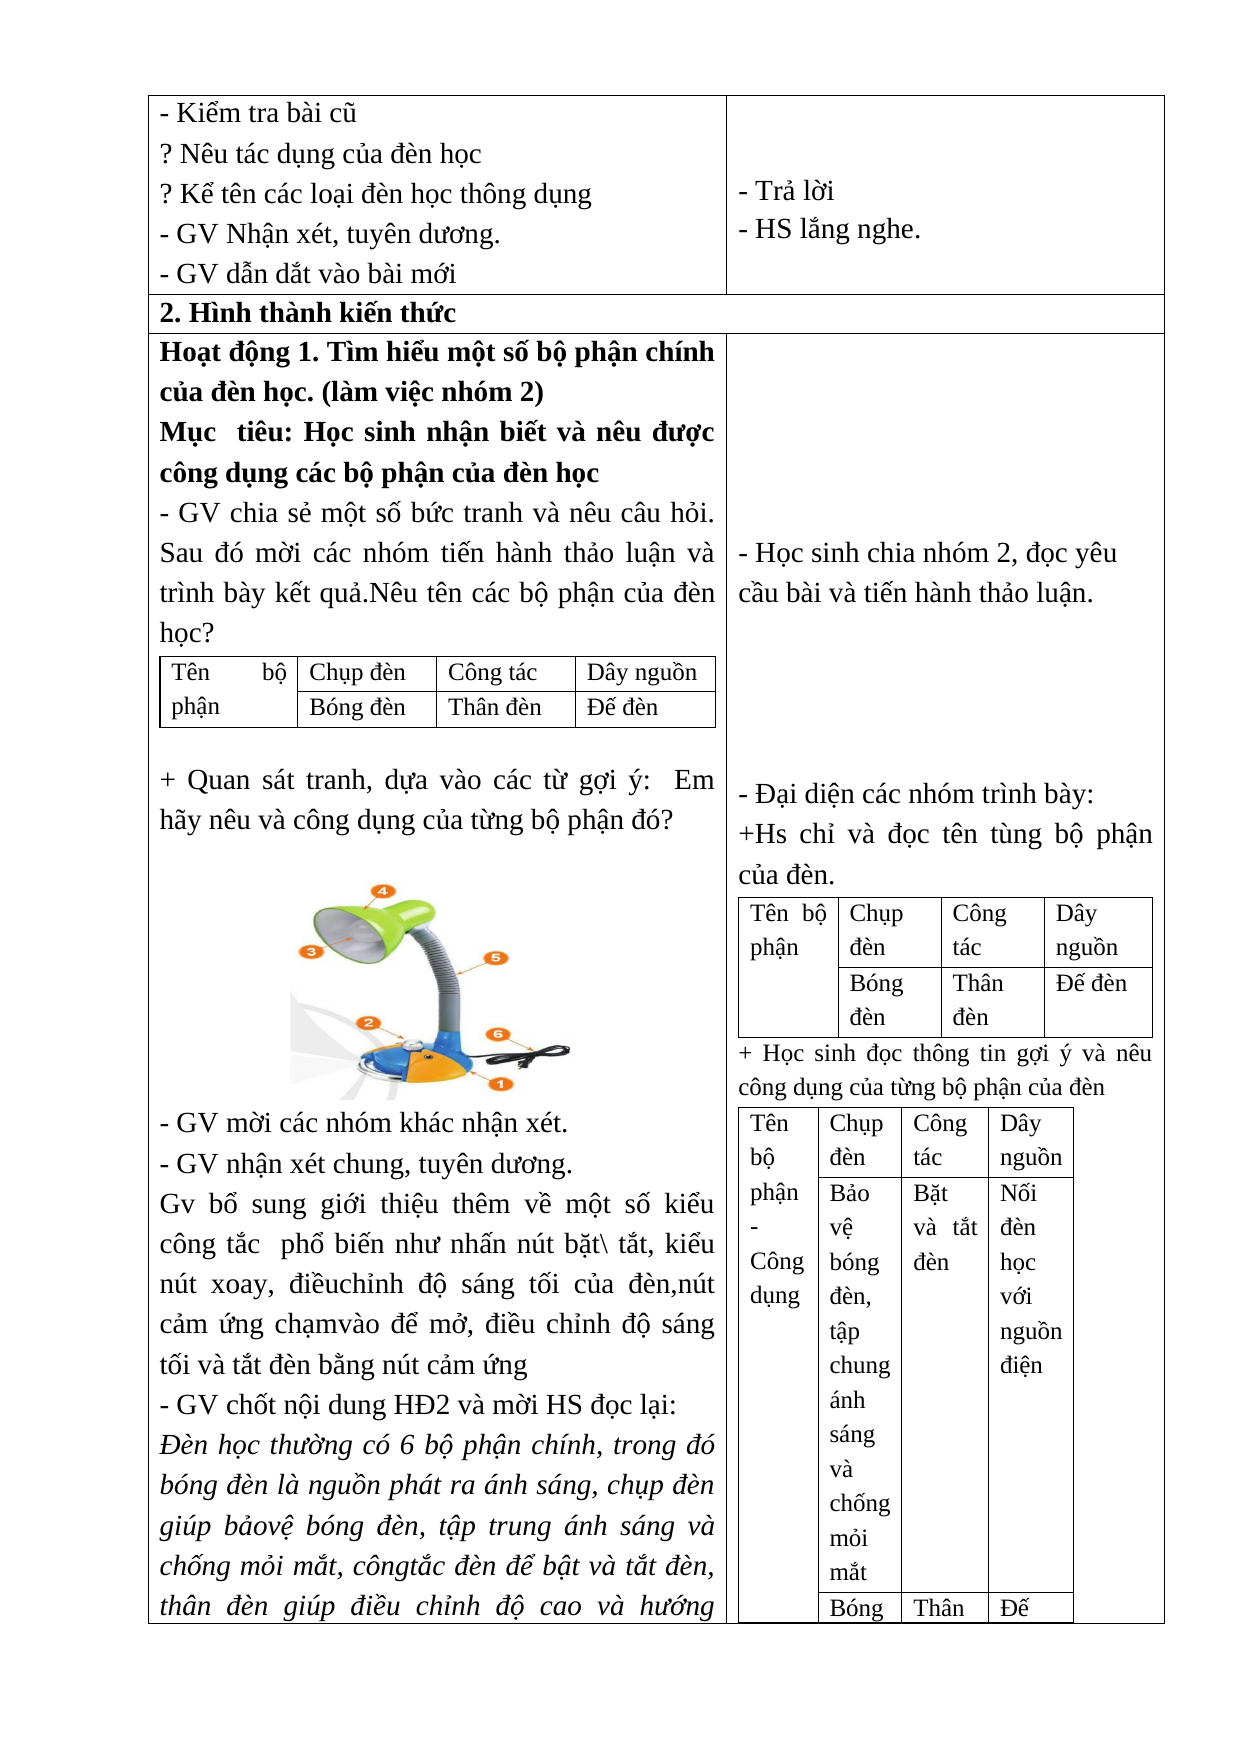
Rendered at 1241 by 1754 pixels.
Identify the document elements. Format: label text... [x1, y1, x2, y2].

picture [290, 882, 585, 1100]
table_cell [149, 96, 726, 294]
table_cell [727, 96, 1164, 294]
table_cell 2. Hình thành kiến thức [149, 295, 1164, 333]
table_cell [727, 334, 1164, 1623]
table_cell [149, 334, 726, 1623]
